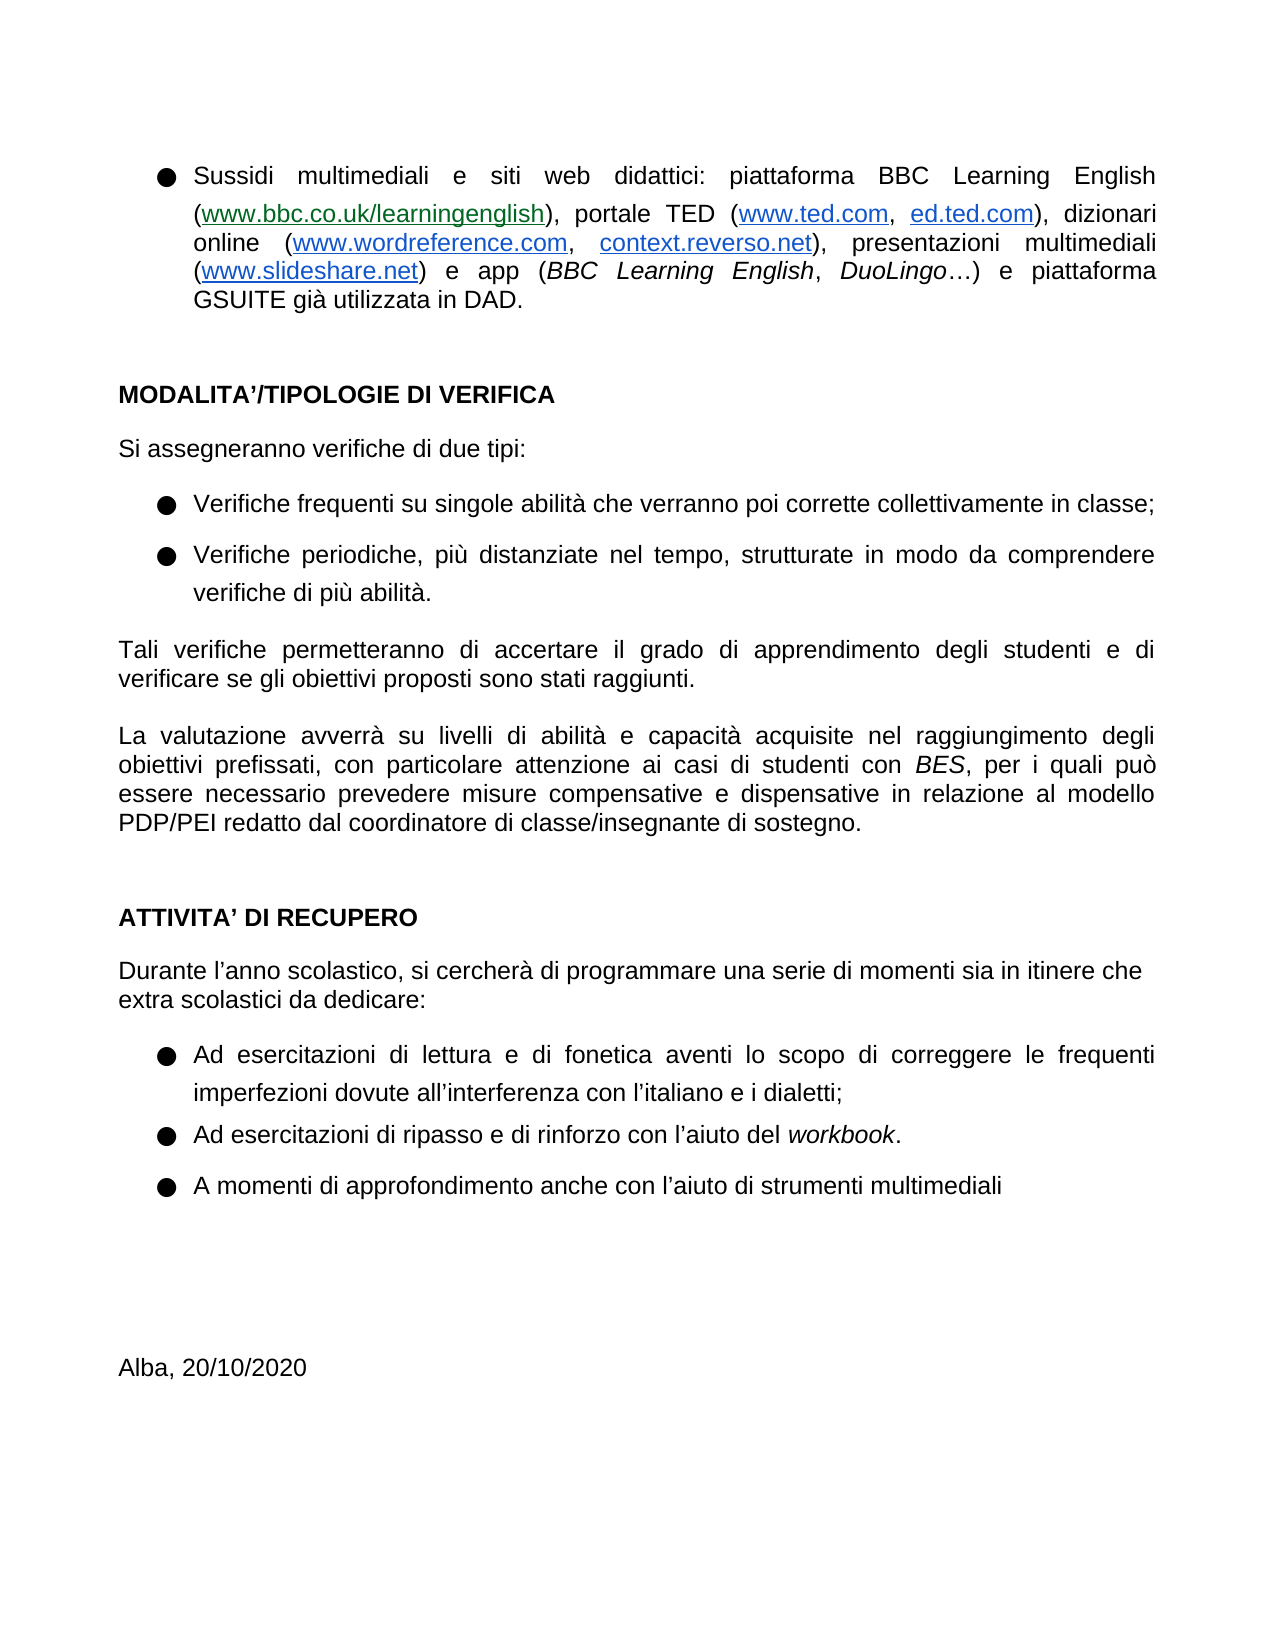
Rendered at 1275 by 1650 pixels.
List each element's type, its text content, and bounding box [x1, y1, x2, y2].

text La valutazione avverrà su livelli di abilità e capacità acquisite nel raggiungimento degli obiettivi prefissati, con particolare attenzione ai casi di studenti con BES, per i quali può essere necessario prevedere misure compensative e dispensative in relazione al modello PDP/PEI redatto dal coordinatore di classe/insegnante di sostegno. [118, 721, 1157, 836]
list A momenti di approfondimento anche con l’aiuto di strumenti multimediali [156, 1158, 1157, 1209]
list Ad esercitazioni di ripasso e di rinforzo con l’aiuto del workbook. [156, 1106, 1157, 1158]
list Verifiche frequenti su singole abilità che verranno poi corrette collettivamente in classe; [156, 475, 1157, 526]
list Verifiche periodiche, più distanziate nel tempo, strutturate in modo da comprendere verifiche di più abilità. [156, 526, 1157, 606]
text MODALITA’/TIPOLOGIE DI VERIFICA [118, 380, 1157, 409]
text Tali verifiche permetteranno di accertare il grado di apprendimento degli studenti e di verificare se gli obiettivi proposti sono stati raggiunti. [118, 635, 1157, 693]
text Si assegneranno verifiche di due tipi: [118, 434, 1157, 463]
text ATTIVITA’ DI RECUPERO [118, 903, 1157, 931]
text Alba, 20/10/2020 [118, 1353, 1157, 1381]
list Ad esercitazioni di lettura e di fonetica aventi lo scopo di correggere le frequenti imperfezioni dovute all’interferenza con l’italiano e i dialetti; [156, 1026, 1157, 1106]
list Sussidi multimediali e siti web didattici: piattaforma BBC Learning English (www.bbc.co.uk/learningenglish), portale TED (www.ted.com, ed.ted.com), dizionari online (www.wordreference.com, context.reverso.net), presentazioni multimediali (www.slideshare.net) e app (BBC Learning English, DuoLingo…) e piattaforma GSUITE già utilizzata in DAD. [156, 148, 1157, 314]
text Durante l’anno scolastico, si cercherà di programmare una serie di momenti sia in itinere che extra scolastici da dedicare: [118, 956, 1157, 1014]
